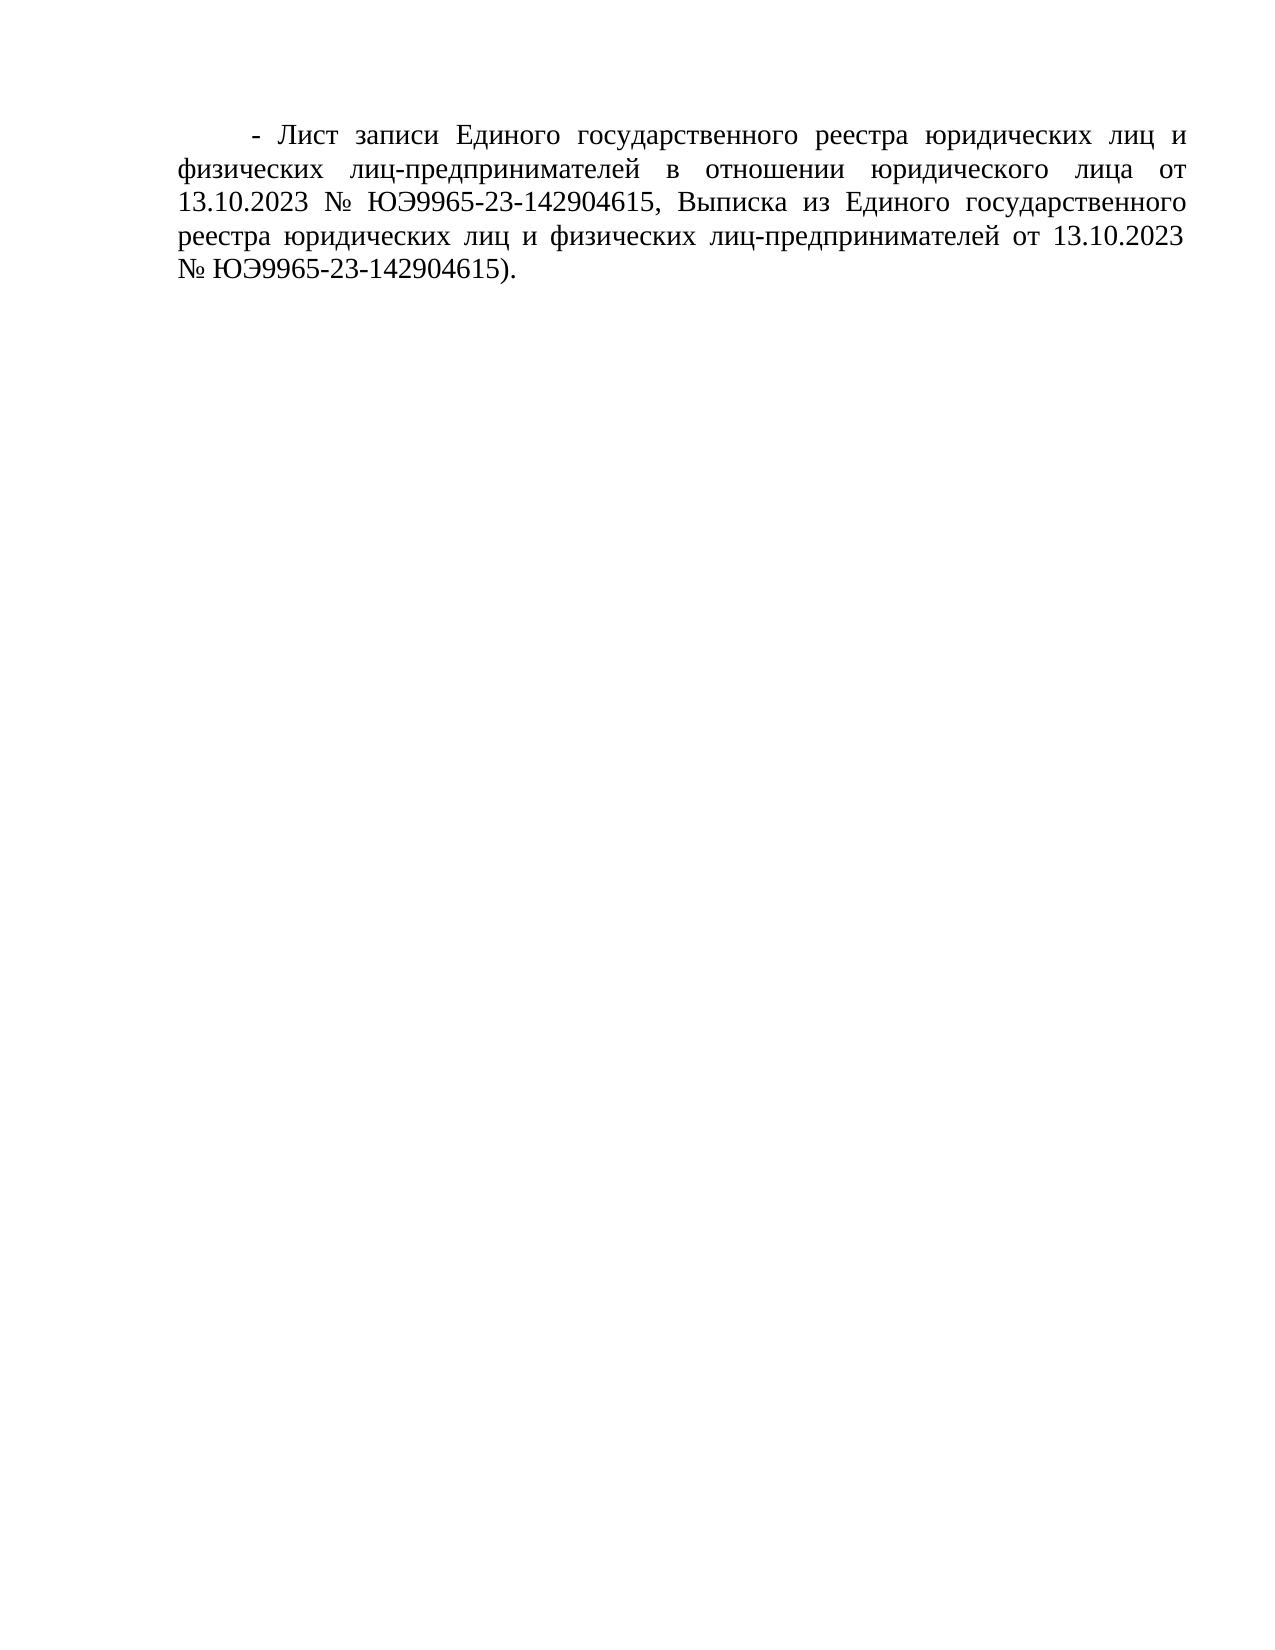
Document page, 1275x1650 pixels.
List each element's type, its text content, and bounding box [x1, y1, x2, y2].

list Лист записи Единого государственного реестра юридических лиц и физических лиц-предпринимателей в отношении юридического лица от 13.10.2023 № ЮЭ9965-23-142904615, Выписка из Единого государственного реестра юридических лиц и физических лиц-предпринимателей от 13.10.2023 [177, 117, 1187, 251]
text № ЮЭ9965-23-142904615). [177, 252, 1198, 285]
